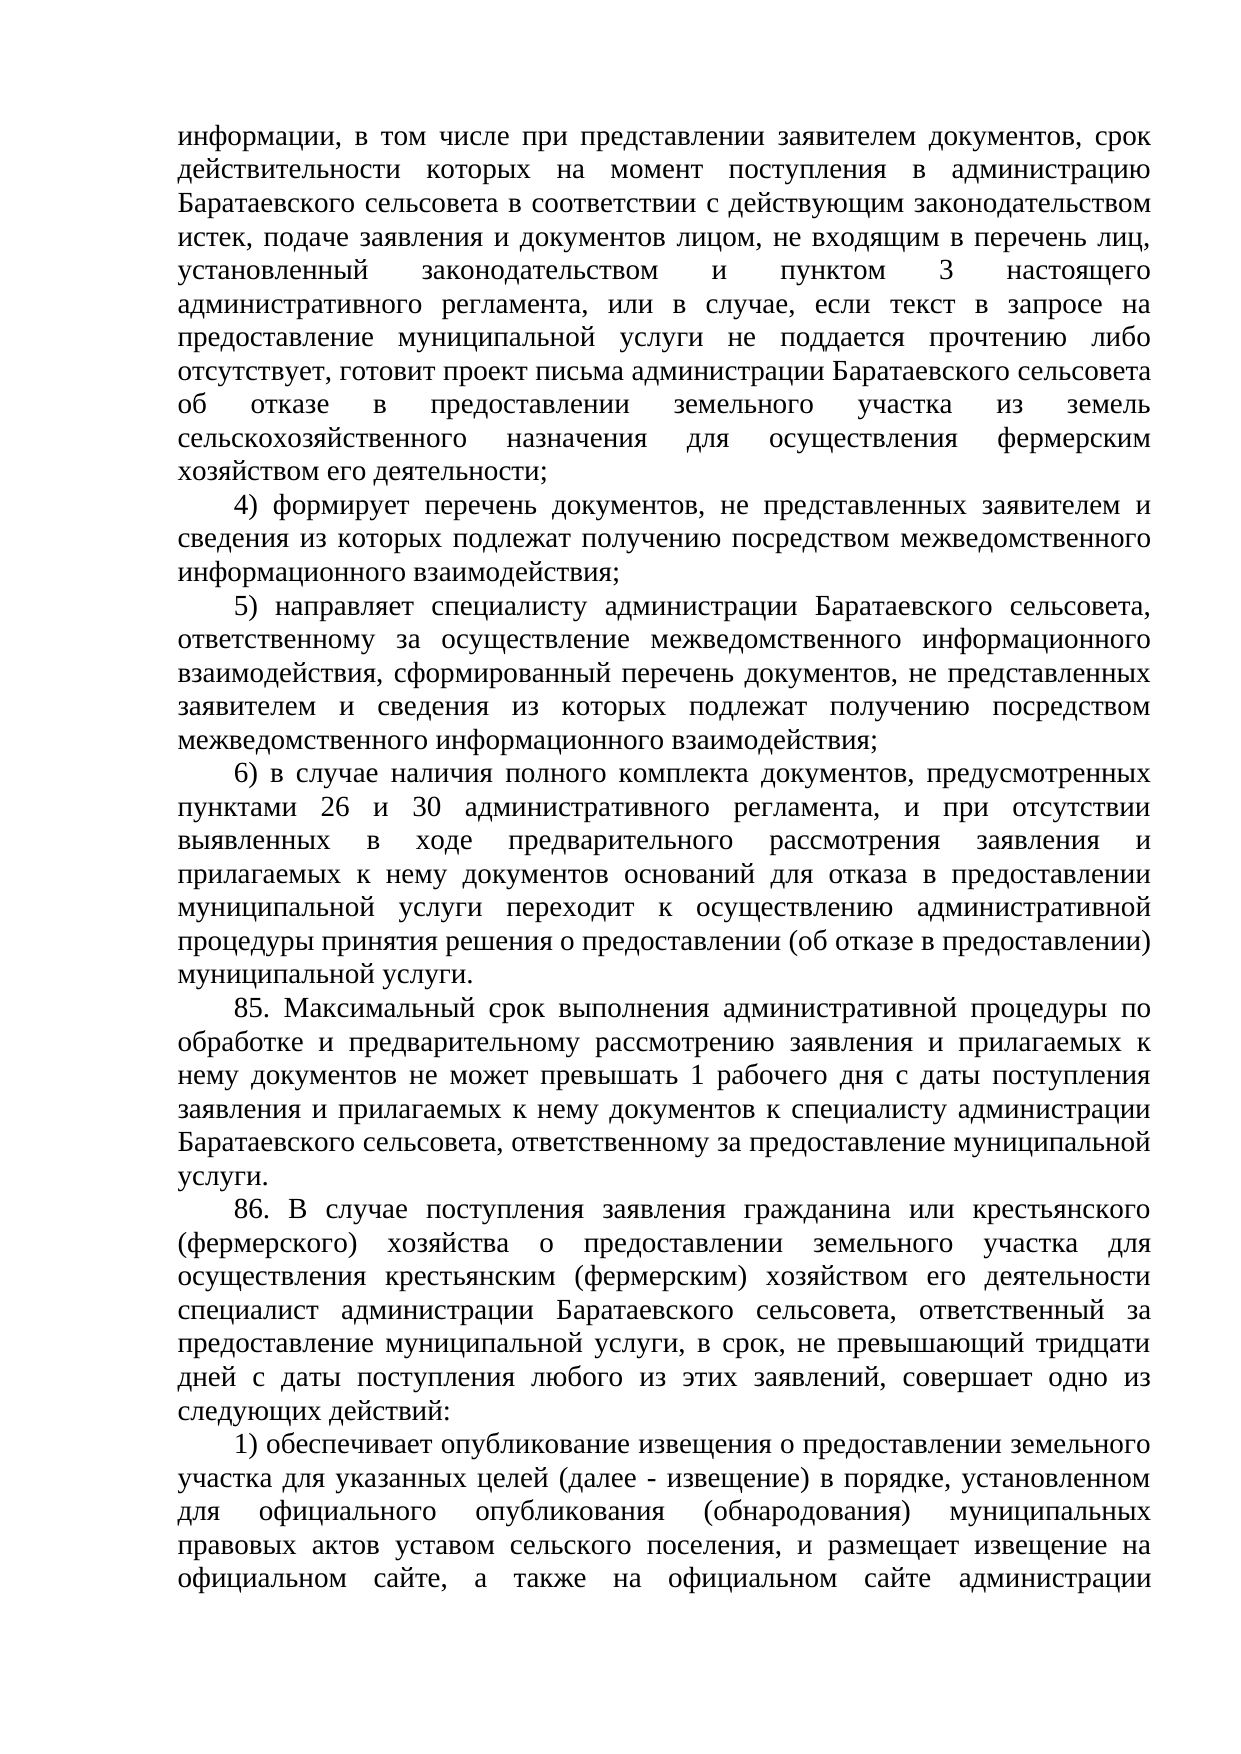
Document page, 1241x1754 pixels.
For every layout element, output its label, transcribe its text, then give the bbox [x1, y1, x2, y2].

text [177, 118, 1152, 487]
text 4) формирует перечень документов, не представленных заявителем и сведения из которых подлежат получению посредством межведомственного информационного взаимодействия; [177, 487, 1152, 588]
text 85. Максимальный срок выполнения административной процедуры по обработке и предварительному рассмотрению заявления и прилагаемых к нему документов не может превышать 1 рабочего дня с даты поступления заявления и прилагаемых к нему документов к специалисту администрации Баратаевского сельсовета, ответственному за предоставление муниципальной услуги. [177, 990, 1152, 1191]
text 5) направляет специалисту администрации Баратаевского сельсовета, ответственному за осуществление межведомственного информационного взаимодействия, сформированный перечень документов, не представленных заявителем и сведения из которых подлежат получению посредством межведомственного информационного взаимодействия; [177, 588, 1152, 755]
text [177, 1426, 1152, 1594]
text 6) в случае наличия полного комплекта документов, предусмотренных пунктами 26 и 30 административного регламента, и при отсутствии выявленных в ходе предварительного рассмотрения заявления и прилагаемых к нему документов оснований для отказа в предоставлении муниципальной услуги переходит к осуществлению административной процедуры принятия решения о предоставлении (об отказе в предоставлении) муниципальной услуги. [177, 755, 1152, 990]
text 86. В случае поступления заявления гражданина или крестьянского (фермерского) хозяйства о предоставлении земельного участка для осуществления крестьянским (фермерским) хозяйством его деятельности специалист администрации Баратаевского сельсовета, ответственный за предоставление муниципальной услуги, в срок, не превышающий тридцати дней с даты поступления любого из этих заявлений, совершает одно из следующих действий: [177, 1191, 1152, 1426]
